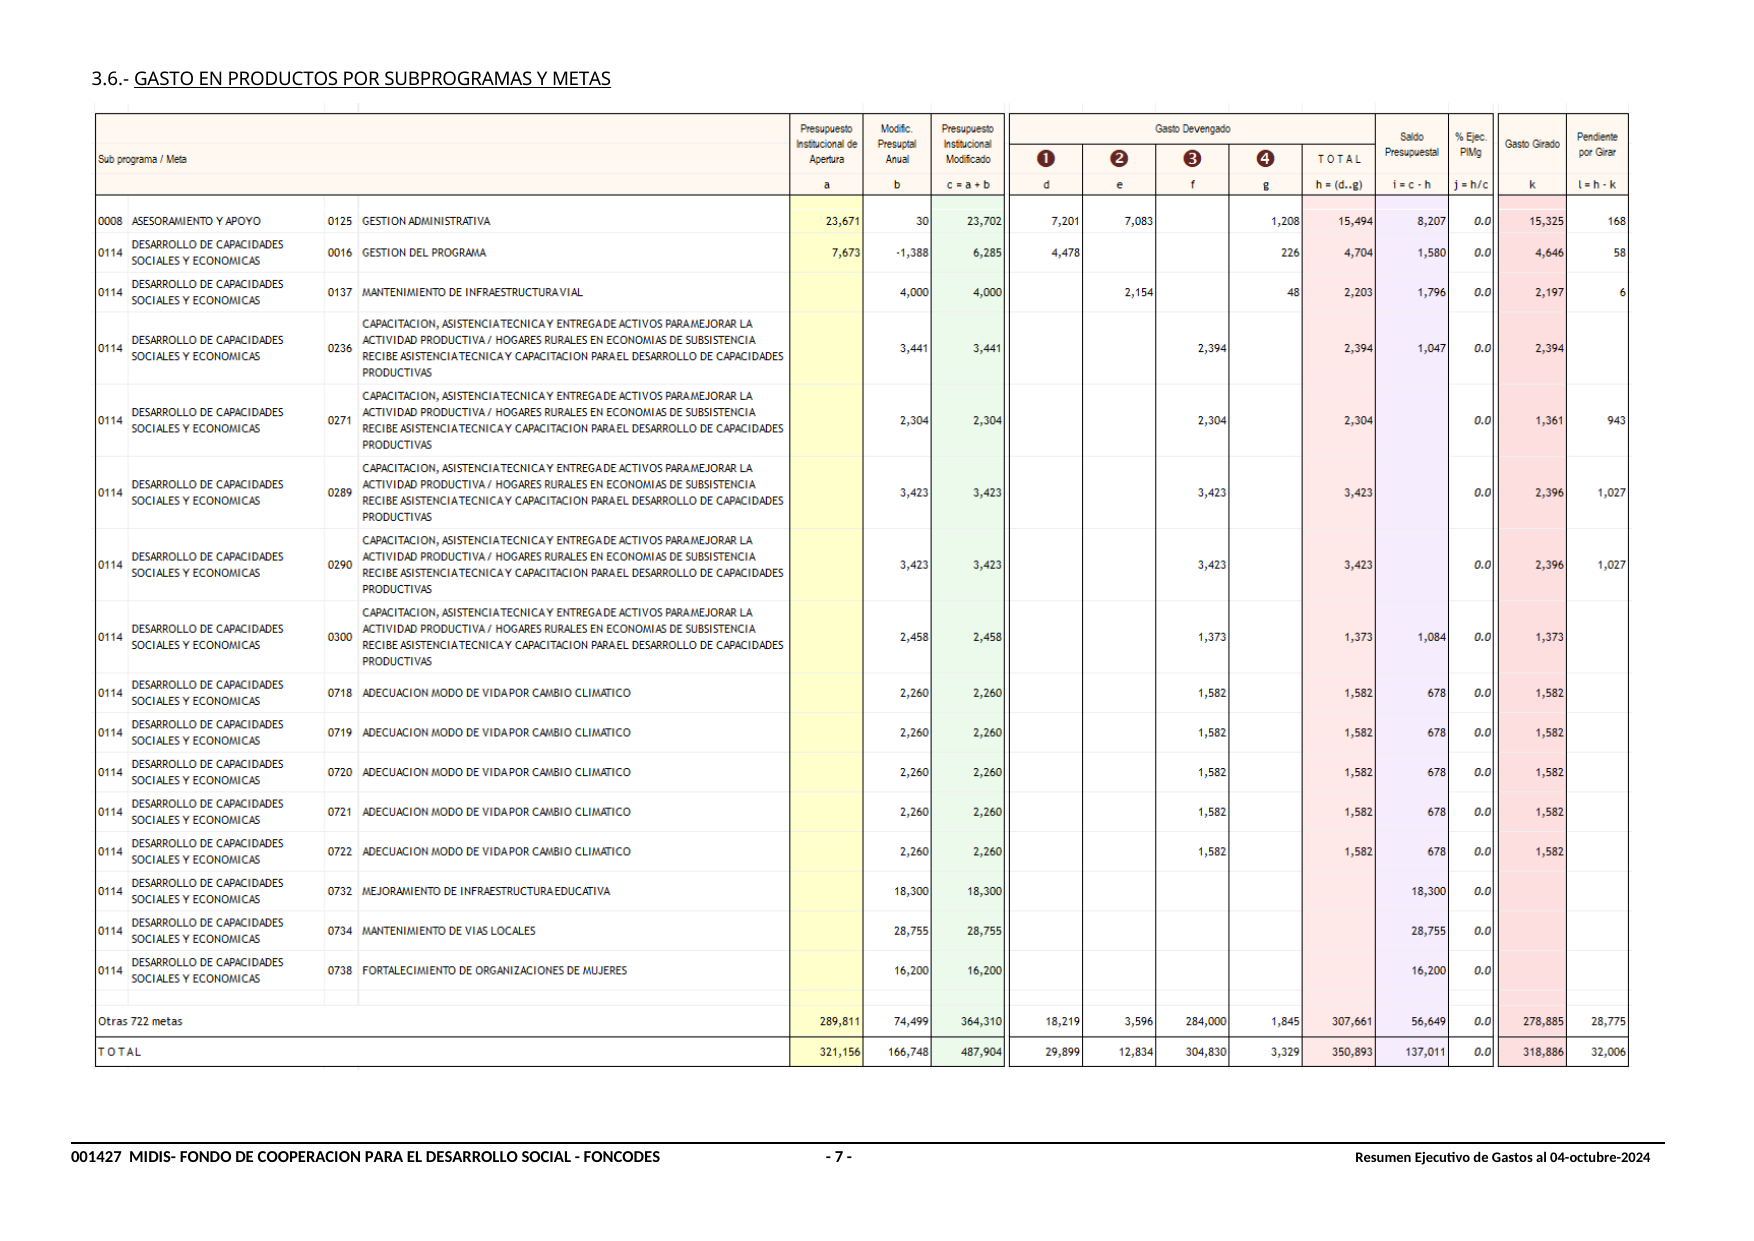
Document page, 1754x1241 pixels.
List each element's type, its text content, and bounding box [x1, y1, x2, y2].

table_header 3.6.- GASTO EN PRODUCTOS POR SUBPROGRAMAS Y METAS [71, 59, 1650, 1082]
picture [91, 103, 1633, 1070]
